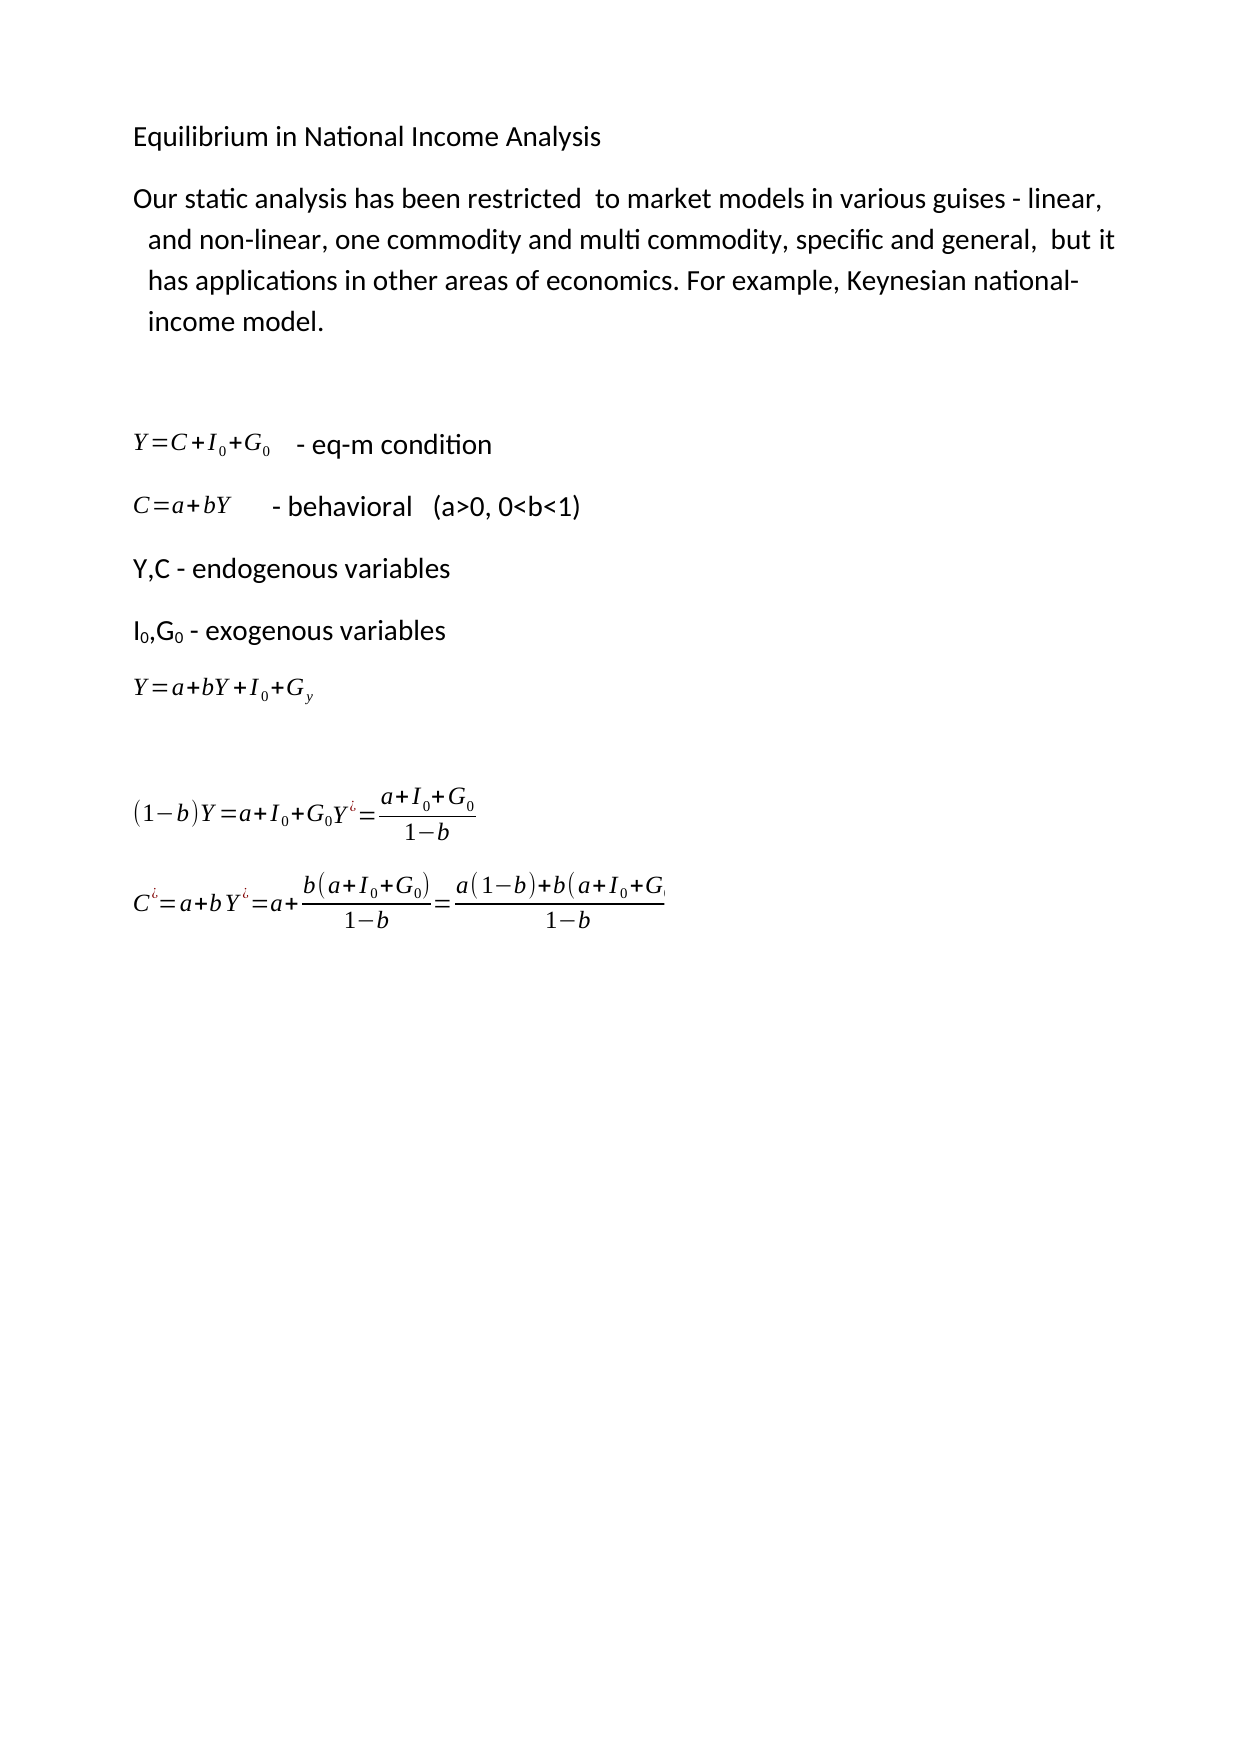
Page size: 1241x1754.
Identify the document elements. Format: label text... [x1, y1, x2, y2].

text - behavioral (a>0, 0<b<1) [133, 488, 1152, 524]
text Our static analysis has been restricted to market models in various guises - linear, and non-linear, one commodity and multi commodity, specific and general, but it has applications in other areas of economics. For example, Keynesian national-income model. [133, 180, 1152, 338]
text I0,G0 - exogenous variables [133, 612, 1152, 647]
text Y,C - endogenous variables [133, 550, 1152, 586]
text - eq-m condition [133, 426, 1152, 462]
text Equilibrium in National Income Analysis [133, 118, 1152, 154]
